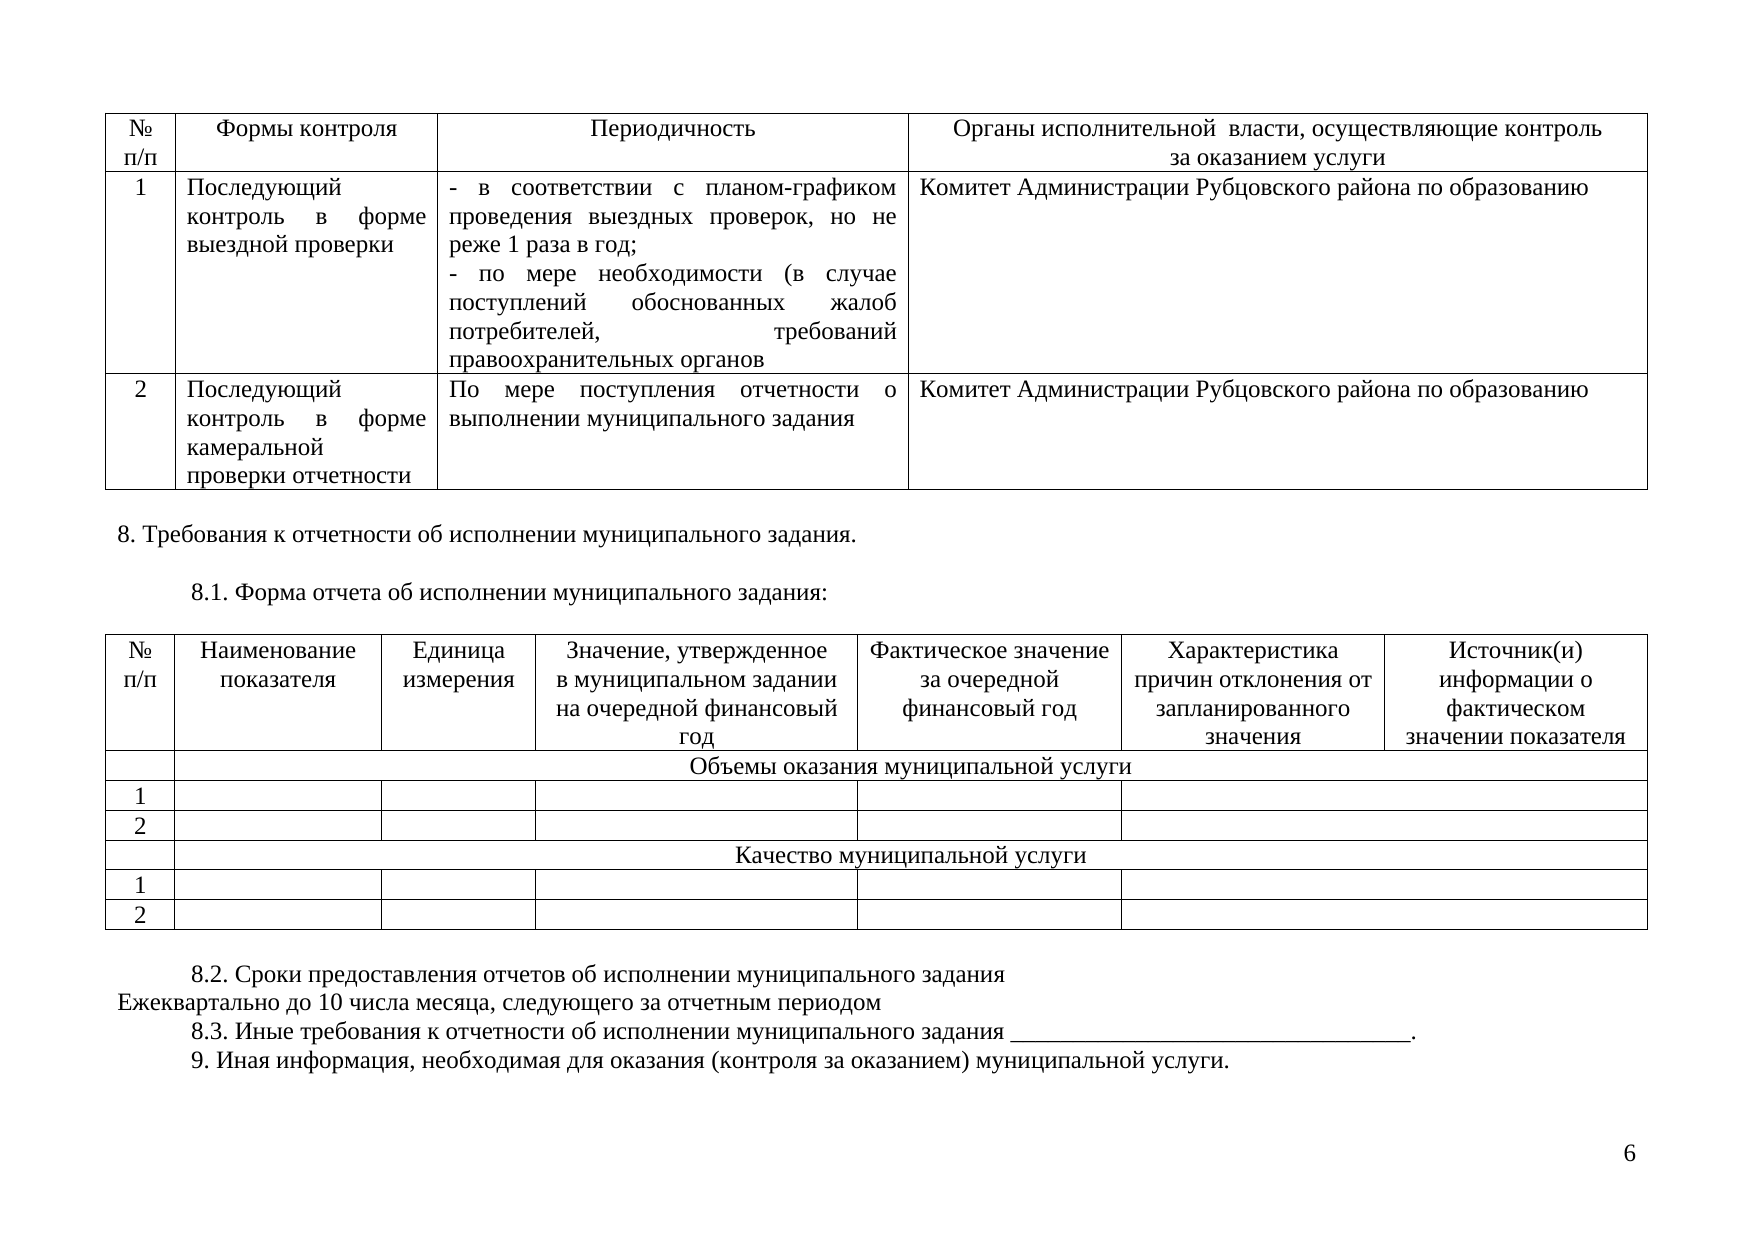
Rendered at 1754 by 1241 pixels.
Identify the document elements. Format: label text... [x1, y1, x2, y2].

table_cell [382, 781, 535, 810]
table_header Характеристика причин отклонения от запланированного значения [1122, 635, 1384, 750]
table_cell - в соответствии с планом-графиком проведения выездных проверок, но не реже 1 раза в год; - по мере необходимости (в случае поступлений обоснованных жалоб потребителей, требований правоохранительных органов [438, 172, 908, 373]
table_header № п/п [106, 635, 174, 750]
table_header № п/п [106, 114, 175, 171]
table_cell Последующий контроль в форме выездной проверки [176, 172, 437, 373]
table_cell Объемы оказания муниципальной услуги [175, 751, 1647, 780]
text 9. Иная информация, необходимая для оказания (контроля за оказанием) муниципальной услуги. [117, 1045, 1636, 1074]
table_header Фактическое значение за очередной финансовый год [858, 635, 1121, 750]
table_cell Комитет Администрации Рубцовского района по образованию [909, 374, 1647, 489]
table_header Формы контроля [176, 114, 437, 171]
table_cell [175, 900, 381, 929]
table_header Единица измерения [382, 635, 535, 750]
table_cell [106, 751, 174, 780]
text 8.3. Иные требования к отчетности об исполнении муниципального задания ________________________________. [117, 1016, 1636, 1045]
table_cell 2 [106, 811, 174, 839]
table_cell [1122, 781, 1647, 810]
table_cell [1122, 900, 1647, 929]
table_cell [382, 900, 535, 929]
table_header Органы исполнительной власти, осуществляющие контроль за оказанием услуги [909, 114, 1647, 171]
table_cell [175, 781, 381, 810]
table_header Наименование показателя [175, 635, 381, 750]
text 8.1. Форма отчета об исполнении муниципального задания: [117, 577, 1636, 605]
text 8. Требования к отчетности об исполнении муниципального задания. [117, 519, 1636, 548]
table_cell Качество муниципальной услуги [175, 841, 1647, 869]
table_cell По мере поступления отчетности о выполнении муниципального задания [438, 374, 908, 489]
table_cell [1122, 870, 1647, 899]
table_header Источник(и) информации о фактическом значении показателя [1385, 635, 1647, 750]
table_cell [175, 811, 381, 839]
table_cell 1 [106, 870, 174, 899]
table_cell [536, 900, 857, 929]
table_cell [382, 870, 535, 899]
table_cell 2 [106, 900, 174, 929]
table_cell [1122, 811, 1647, 839]
table_cell [858, 781, 1121, 810]
table_cell [858, 900, 1121, 929]
table_cell 1 [106, 781, 174, 810]
table_cell 2 [106, 374, 175, 489]
table_cell Последующий контроль в форме камеральной проверки отчетности [176, 374, 437, 489]
table_cell 1 [106, 172, 175, 373]
table_cell [536, 781, 857, 810]
table_cell [106, 841, 174, 869]
table_cell [175, 870, 381, 899]
text 8.2. Сроки предоставления отчетов об исполнении муниципального задания [117, 959, 1636, 987]
text Ежеквартально до 10 числа месяца, следующего за отчетным периодом [117, 987, 1636, 1016]
table_cell [382, 811, 535, 839]
table_header Значение, утвержденное в муниципальном задании на очередной финансовый год [536, 635, 857, 750]
table_cell [858, 811, 1121, 839]
table_cell [536, 811, 857, 839]
table_cell [536, 870, 857, 899]
table_cell [858, 870, 1121, 899]
table_cell Комитет Администрации Рубцовского района по образованию [909, 172, 1647, 373]
table_header Периодичность [438, 114, 908, 171]
